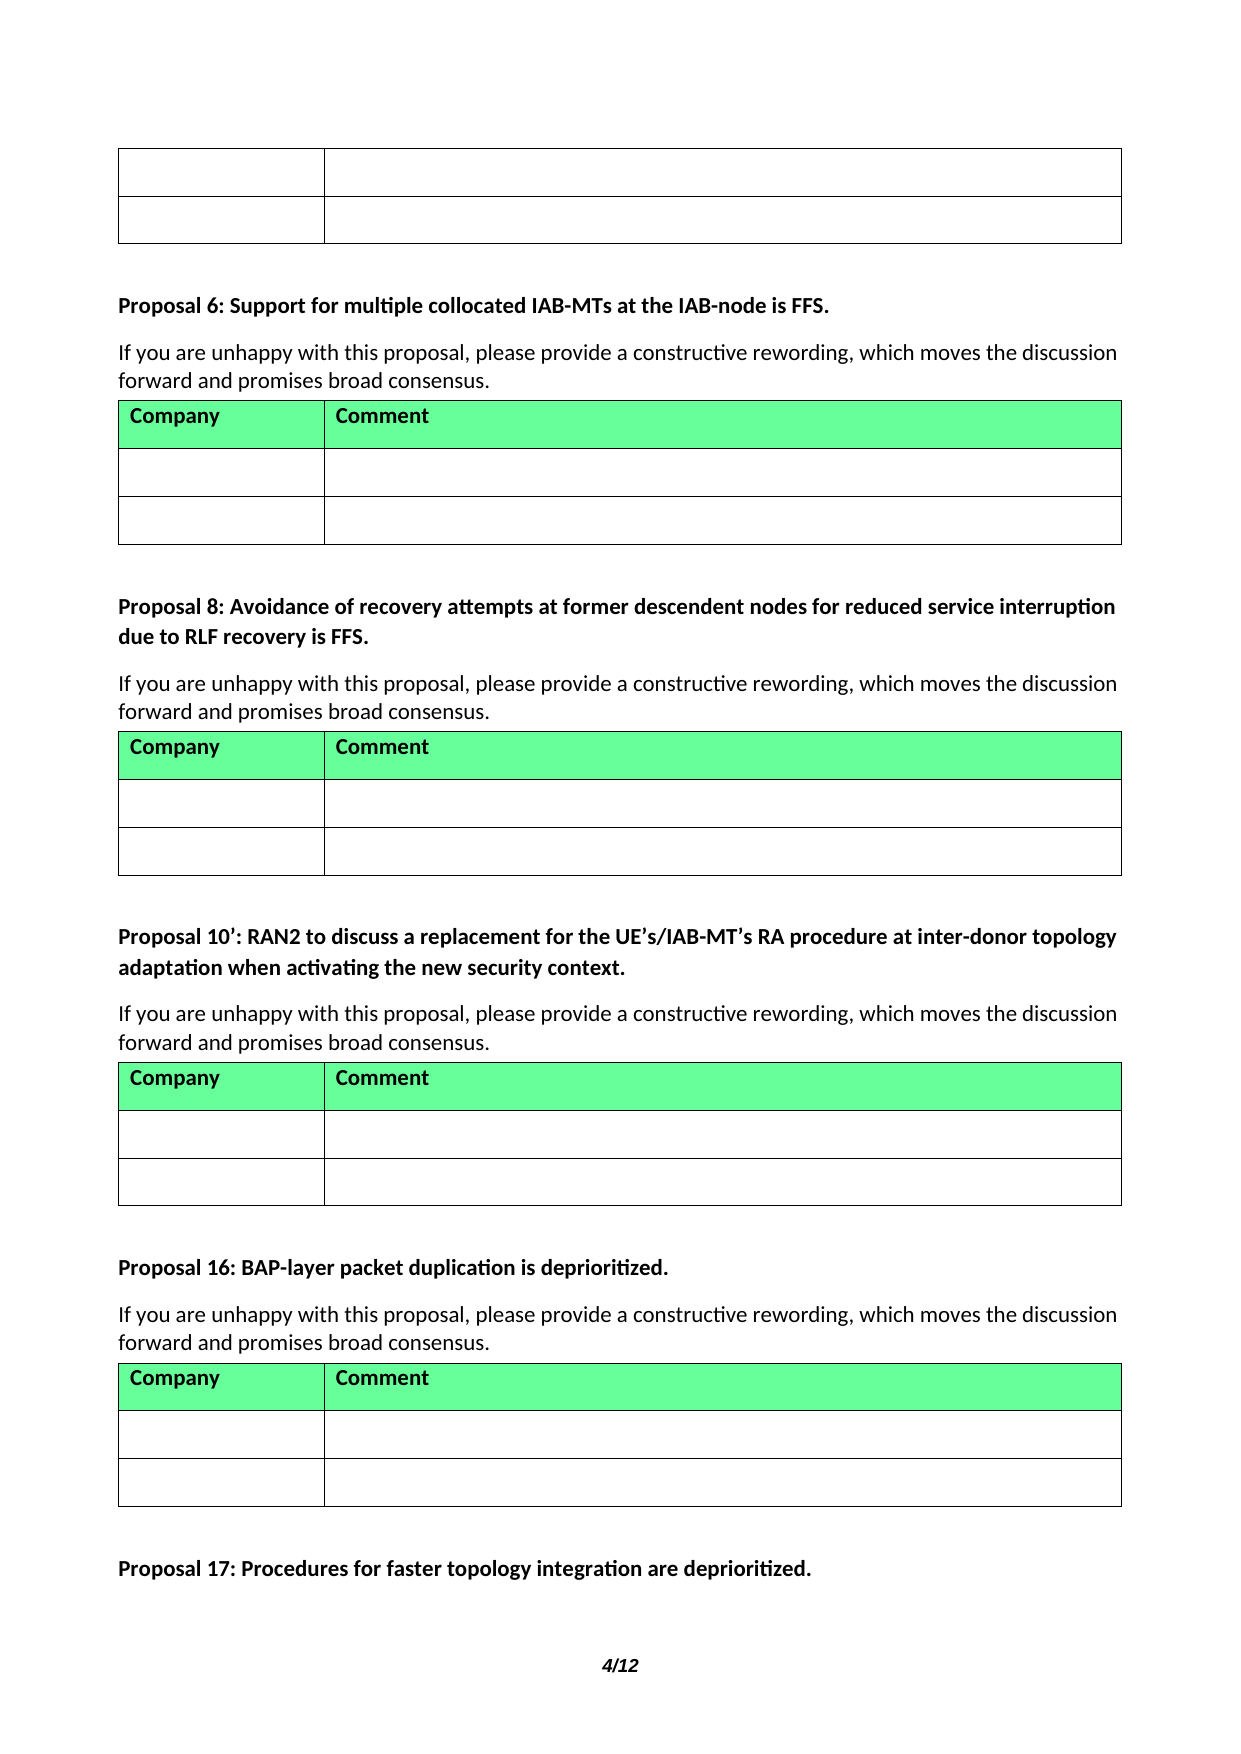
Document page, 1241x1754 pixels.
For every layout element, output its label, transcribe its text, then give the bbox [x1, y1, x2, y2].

text Proposal 8: Avoidance of recovery attempts at former descendent nodes for reduced service interruption due to RLF recovery is FFS. [118, 592, 1122, 650]
table_cell [119, 1111, 324, 1157]
table_header Company [119, 1364, 324, 1410]
table_cell [325, 1159, 1121, 1205]
table_cell [325, 1459, 1121, 1506]
table_cell [325, 197, 1121, 243]
table_header Comment [325, 1364, 1121, 1410]
table_cell [119, 449, 324, 496]
table_cell [119, 497, 324, 544]
table_cell [119, 780, 324, 827]
table_header Company [119, 401, 324, 448]
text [118, 1300, 1122, 1356]
table_cell [119, 828, 324, 874]
text Proposal 6: Support for multiple collocated IAB-MTs at the IAB-node is FFS. [118, 291, 1122, 319]
table_header Company [119, 1063, 324, 1110]
table_cell [119, 1159, 324, 1205]
table_header Company [119, 732, 324, 779]
text Proposal 10’: RAN2 to discuss a replacement for the UE’s/IAB-MT’s RA procedure at inter-donor topology adaptation when activating the new security context. [118, 922, 1122, 981]
table_cell [325, 828, 1121, 874]
text If you are unhappy with this proposal, please provide a constructive rewording, which moves the discussion forward and promises broad consensus. [118, 999, 1122, 1056]
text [118, 338, 1122, 394]
table_header Comment [325, 1063, 1121, 1110]
table_cell [119, 197, 324, 243]
table_cell [325, 497, 1121, 544]
table_cell [119, 1411, 324, 1458]
text Proposal 16: BAP-layer packet duplication is deprioritized. [118, 1253, 1122, 1281]
text If you are unhappy with this proposal, please provide a constructive rewording, which moves the discussion forward and promises broad consensus. [118, 669, 1122, 725]
table_cell [119, 1459, 324, 1506]
table_cell [325, 1111, 1121, 1157]
text Proposal 17: Procedures for faster topology integration are deprioritized. [118, 1554, 1122, 1582]
table_cell [325, 780, 1121, 827]
table_header Comment [325, 732, 1121, 779]
table_cell [119, 149, 324, 196]
table_cell [325, 449, 1121, 496]
table_header Comment [325, 401, 1121, 448]
table_cell [325, 149, 1121, 196]
table_cell [325, 1411, 1121, 1458]
